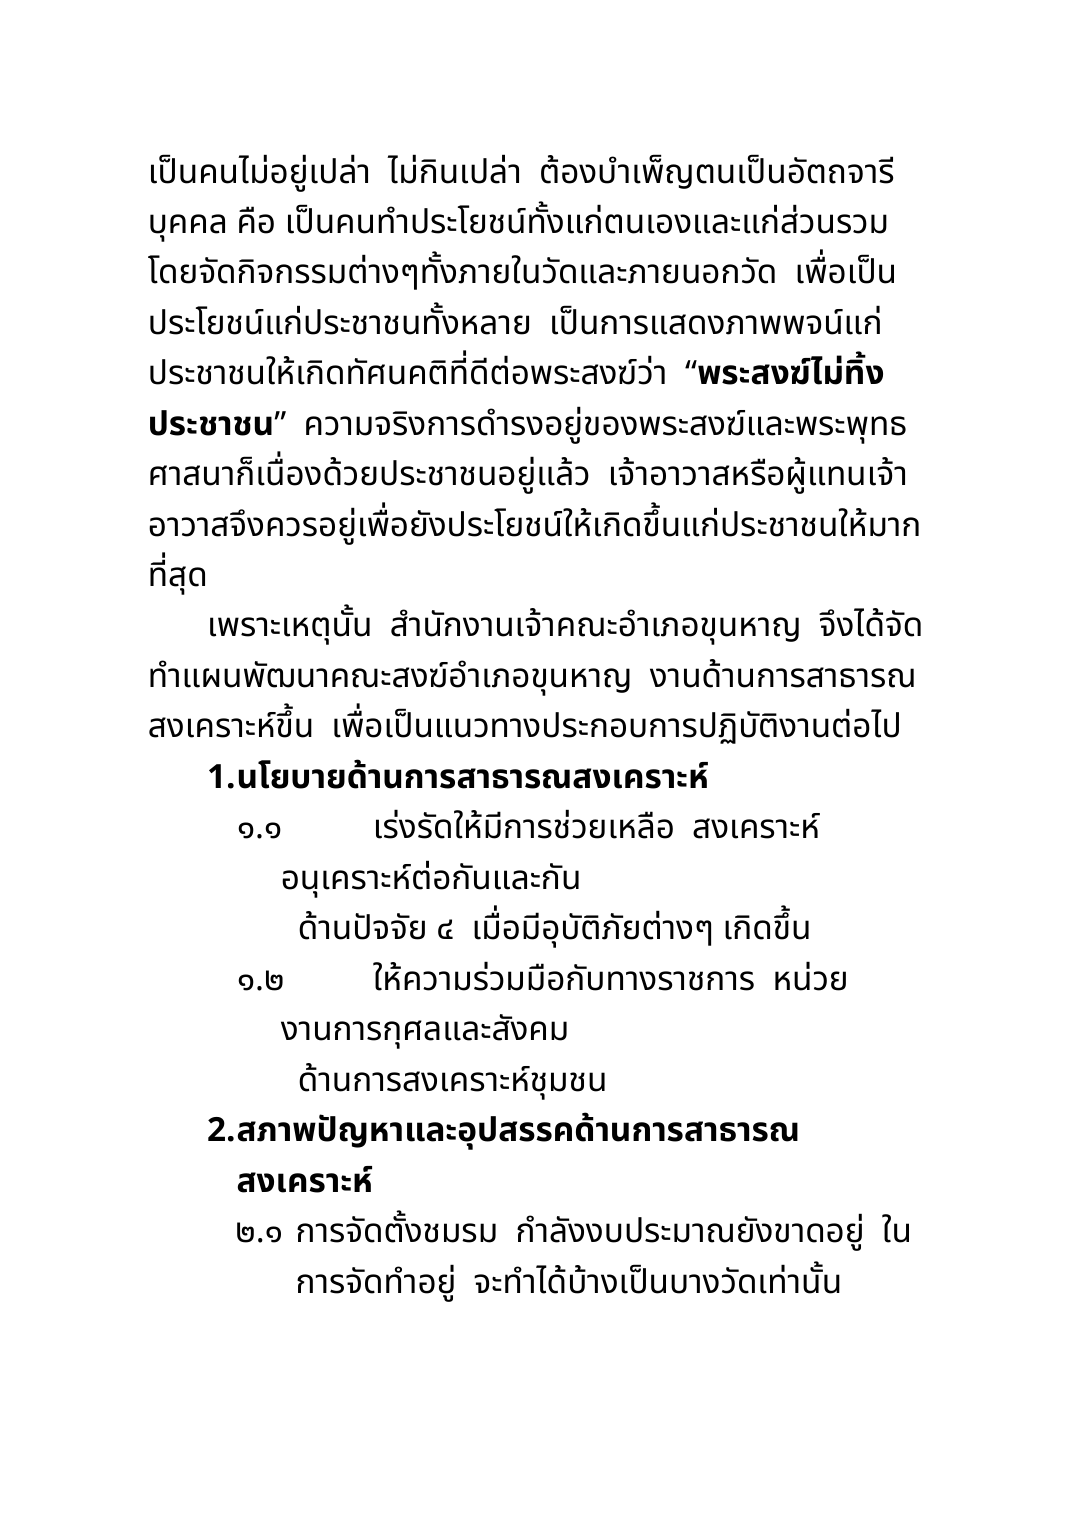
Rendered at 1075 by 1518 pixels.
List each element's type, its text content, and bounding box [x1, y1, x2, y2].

text ๑.๑ เร่งรัดให้มีการช่วยเหลือ สงเคราะห์อนุเคราะห์ต่อกันและกัน [237, 803, 927, 904]
text ด้านปัจจัย ๔ เมื่อมีอุบัติภัยต่างๆ เกิดขึ้น [281, 904, 927, 955]
text ๒.๑ การจัดตั้งชมรม กำลังงบประมาณยังขาดอยู่ ในการจัดทำอยู่ จะทำได้บ้างเป็นบางวัดเท่านั้น [235, 1207, 927, 1308]
list สภาพปัญหาและอุปสรรคด้านการสาธารณสงเคราะห์ [207, 1106, 927, 1207]
text เพราะเหตุนั้น สำนักงานเจ้าคณะอำเภอขุนหาญ จึงได้จัดทำแผนพัฒนาคณะสงฆ์อำเภอขุนหาญ งานด้านการสาธารณสงเคราะห์ขึ้น เพื่อเป็นแนวทางประกอบการปฏิบัติงานต่อไป [148, 601, 927, 753]
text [148, 148, 927, 601]
list นโยบายด้านการสาธารณสงเคราะห์ [207, 753, 927, 803]
text ด้านการสงเคราะห์ชุมชน [281, 1056, 927, 1106]
text ๑.๒ ให้ความร่วมมือกับทางราชการ หน่วยงานการกุศลและสังคม [237, 955, 927, 1056]
